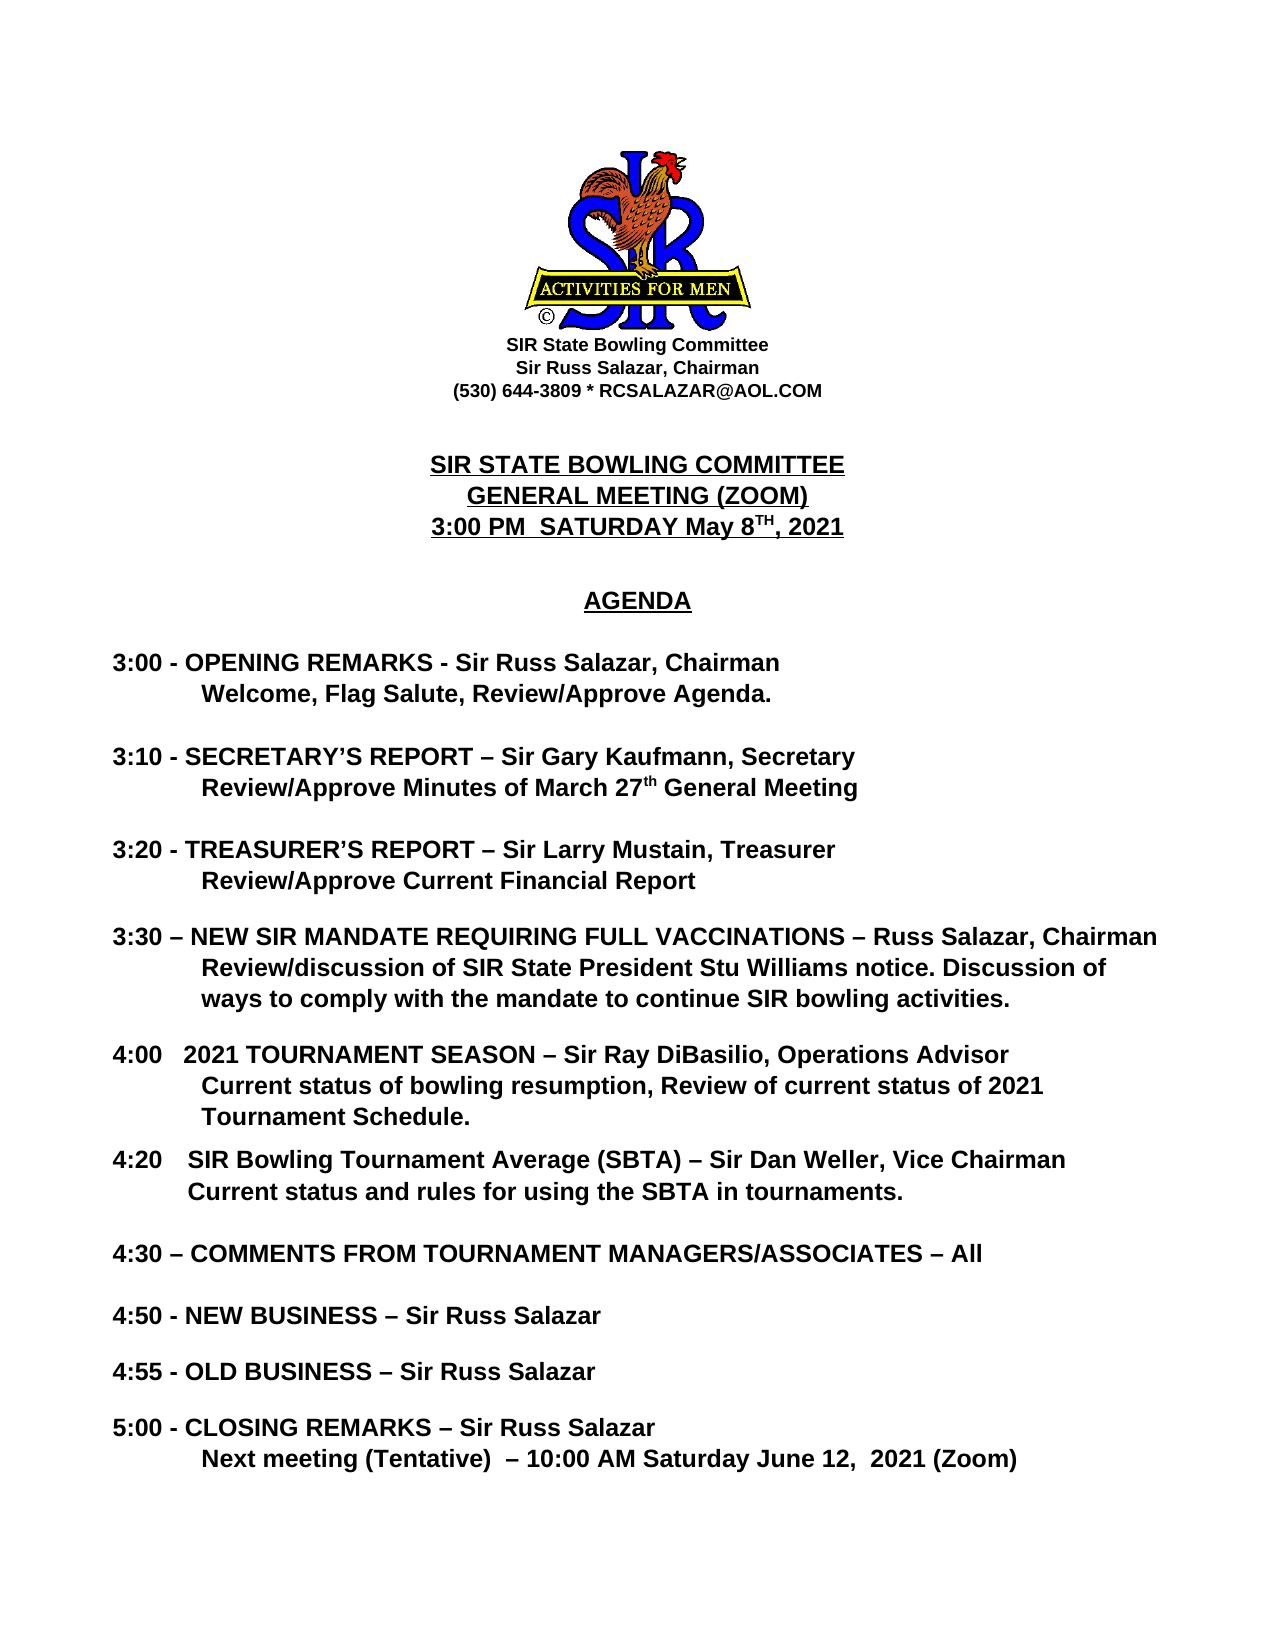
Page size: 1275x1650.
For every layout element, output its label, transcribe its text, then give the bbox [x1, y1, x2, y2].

text SIR State Bowling Committee [112, 333, 1162, 355]
text 3:20 - TREASURER’S REPORT – Sir Larry Mustain, Treasurer [112, 834, 1162, 863]
text AGENDA [112, 586, 1162, 615]
text Review/Approve Current Financial Report [112, 866, 1162, 894]
text 4:55 - OLD BUSINESS – Sir Russ Salazar [112, 1357, 1162, 1385]
text 3:30 – NEW SIR MANDATE REQUIRING FULL VACCINATIONS – Russ Salazar, Chairman [112, 922, 1162, 950]
text Review/Approve Minutes of March 27th General Meeting [112, 772, 1162, 801]
text 3:00 - OPENING REMARKS - Sir Russ Salazar, Chairman [112, 648, 1162, 677]
text Sir Russ Salazar, Chairman [112, 357, 1162, 378]
text 4:20 SIR Bowling Tournament Average (SBTA) – Sir Dan Weller, Vice Chairman [112, 1145, 1162, 1174]
text Next meeting (Tentative) – 10:00 AM Saturday June 12, 2021 (Zoom) [112, 1444, 1162, 1472]
text Current status of bowling resumption, Review of current status of 2021 Tournament Schedule. [201, 1071, 1162, 1131]
text Welcome, Flag Salute, Review/Approve Agenda. [187, 679, 1162, 708]
text 5:00 - CLOSING REMARKS – Sir Russ Salazar [112, 1413, 1162, 1441]
picture [522, 150, 753, 332]
text 3:00 PM SATURDAY May 8TH, 2021 [112, 512, 1162, 540]
text GENERAL MEETING (ZOOM) [112, 481, 1162, 509]
text 4:00 2021 TOURNAMENT SEASON – Sir Ray DiBasilio, Operations Advisor [112, 1040, 1162, 1068]
text Review/discussion of SIR State President Stu Williams notice. Discussion of ways to comply with the mandate to continue SIR bowling activities. [201, 953, 1162, 1012]
text Current status and rules for using the SBTA in tournaments. [112, 1176, 1162, 1205]
text 4:30 – COMMENTS FROM TOURNAMENT MANAGERS/ASSOCIATES – All [112, 1238, 1162, 1267]
text SIR STATE BOWLING COMMITTEE [112, 449, 1162, 478]
text (530) 644-3809 * RCSALAZAR@AOL.COM [112, 380, 1162, 401]
text 3:10 - SECRETARY’S REPORT – Sir Gary Kaufmann, Secretary [112, 741, 1162, 770]
text 4:50 - NEW BUSINESS – Sir Russ Salazar [112, 1301, 1162, 1329]
